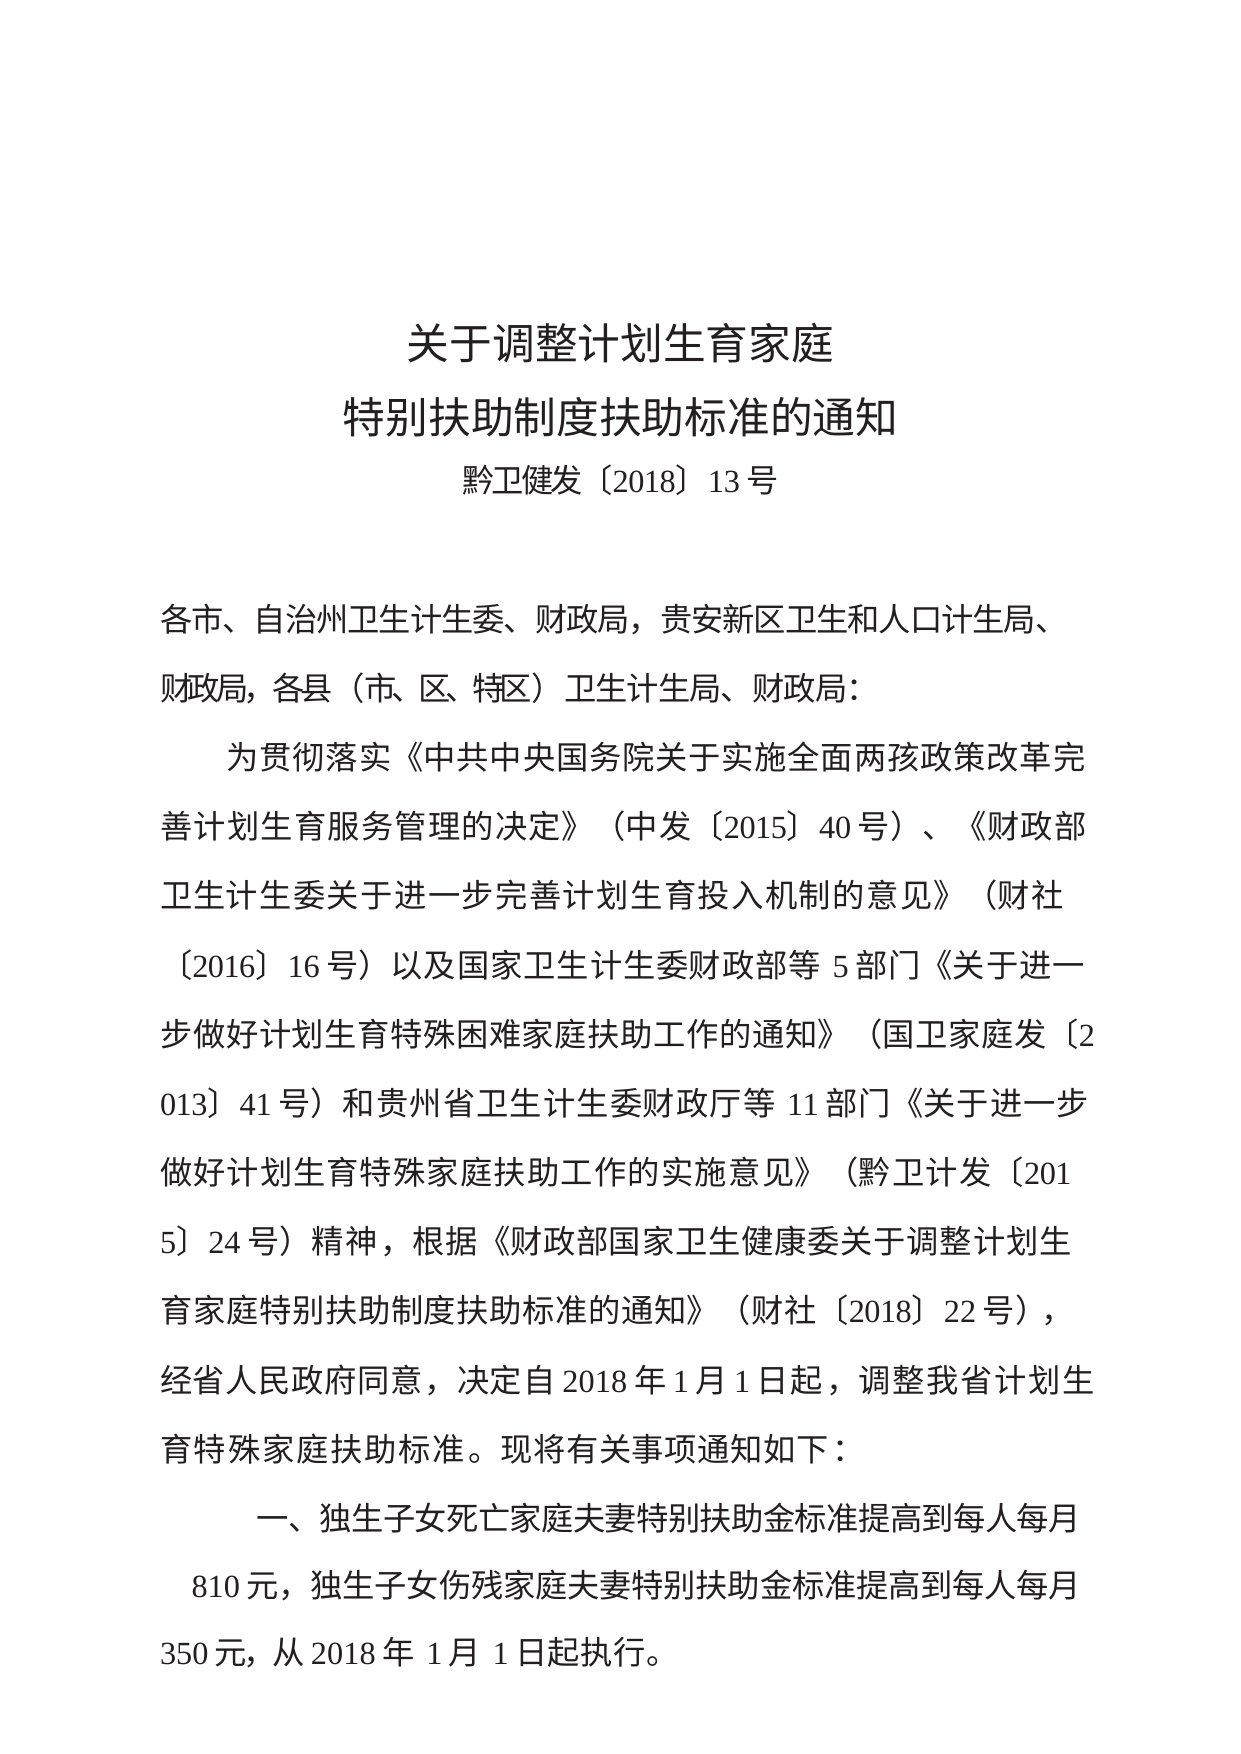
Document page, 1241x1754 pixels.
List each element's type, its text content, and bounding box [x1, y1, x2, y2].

text 350元，从2018年1月1日起执行。 [160, 1627, 1111, 1674]
text 一、独生子女死亡家庭夫妻特别扶助金标准提高到每人每月 [148, 1493, 1081, 1540]
subtitle 关于调整计划生育家庭 [341, 301, 900, 374]
text 特别扶助制度扶助标准的通知 [341, 374, 900, 448]
text 各市、自治州卫生计生委、财政局，贵安新区卫生和人口计生局、财政局，各县（市、区、特区）卫生计生局、财政局： [160, 594, 1098, 710]
text 810元，独生子女伤残家庭夫妻特别扶助金标准提高到每人每月 [148, 1560, 1081, 1607]
text 黔卫健发〔2018〕13号 [341, 454, 900, 501]
text 为贯彻落实《中共中央国务院关于实施全面两孩政策改革完善计划生育服务管理的决定》（中发〔2015〕40号）、《财政部卫生计生委关于进一步完善计划生育投入机制的意见》（财社〔2016〕16号）以及国家卫生计生委财政部等5部门《关于进一步做好计划生育特殊困难家庭扶助工作的通知》（国卫家庭发〔2013〕41号）和贵州省卫生计生委财政厅等11部门《关于进一步做好计划生育特殊家庭扶助工作的实施意见》（黔卫计发〔2015〕24号）精神，根据《财政部国家卫生健康委关于调整计划生育家庭特别扶助制度扶助标准的通知》（财社〔2018〕22号），经省人民政府同意，决定自2018年1月1日起，调整我省计划生育特殊家庭扶助标准。现将有关事项通知如下： [160, 732, 1099, 1471]
